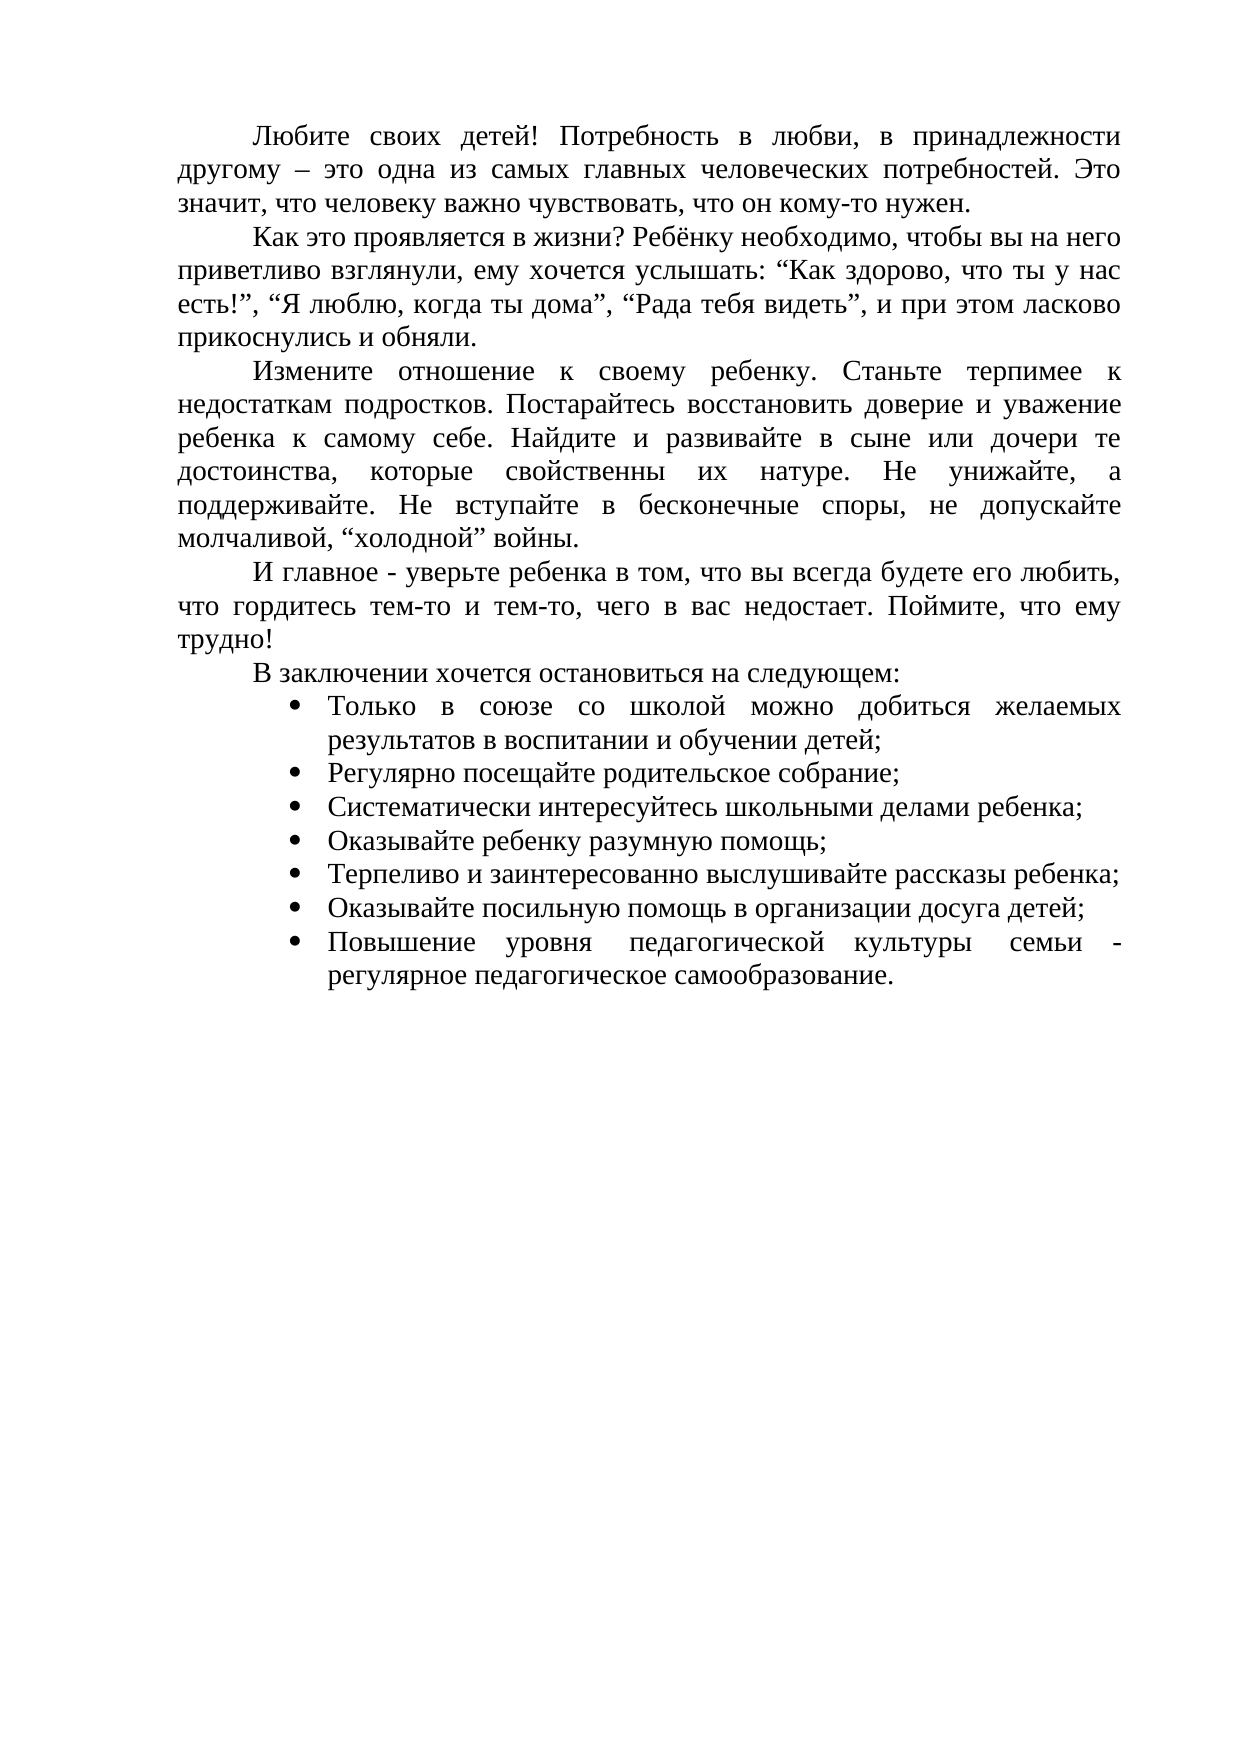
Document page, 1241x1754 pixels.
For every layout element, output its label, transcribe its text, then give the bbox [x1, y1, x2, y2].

text И главное - уверьте ребенка в том, что вы всегда будете его любить, что гордитесь тем-то и тем-то, чего в вас недостает. Поймите, что ему трудно! [177, 554, 1122, 655]
list Регулярно посещайте родительское собрание; [290, 756, 1122, 789]
list Повышение уровня педагогической культуры семьи - регулярное педагогическое самообразование. [290, 924, 1122, 991]
text Измените отношение к своему ребенку. Станьте терпимее к недостаткам подростков. Постарайтесь восстановить доверие и уважение ребенка к самому себе. Найдите и развивайте в сыне или дочери те достоинства, которые свойственны их натуре. Не унижайте, а поддерживайте. Не вступайте в бесконечные споры, не допускайте молчаливой, “холодной” войны. [177, 353, 1122, 554]
list Систематически интересуйтесь школьными делами ребенка; [290, 789, 1122, 823]
list Терпеливо и заинтересованно выслушивайте рассказы ребенка; [290, 856, 1122, 890]
list Оказывайте ребенку разумную помощь; [290, 823, 1122, 856]
list Только в союзе со школой можно добиться желаемых результатов в воспитании и обучении детей; [290, 688, 1122, 756]
text Как это проявляется в жизни? Ребёнку необходимо, чтобы вы на него приветливо взглянули, ему хочется услышать: “Как здорово, что ты у нас есть!”, “Я люблю, когда ты дома”, “Рада тебя видеть”, и при этом ласково прикоснулись и обняли. [177, 219, 1122, 353]
text В заключении хочется остановиться на следующем: [177, 655, 1122, 688]
list Оказывайте посильную помощь в организации досуга детей; [290, 890, 1122, 924]
text Любите своих детей! Потребность в любви, в принадлежности другому – это одна из самых главных человеческих потребностей. Это значит, что человеку важно чувствовать, что он кому-то нужен. [177, 118, 1122, 219]
